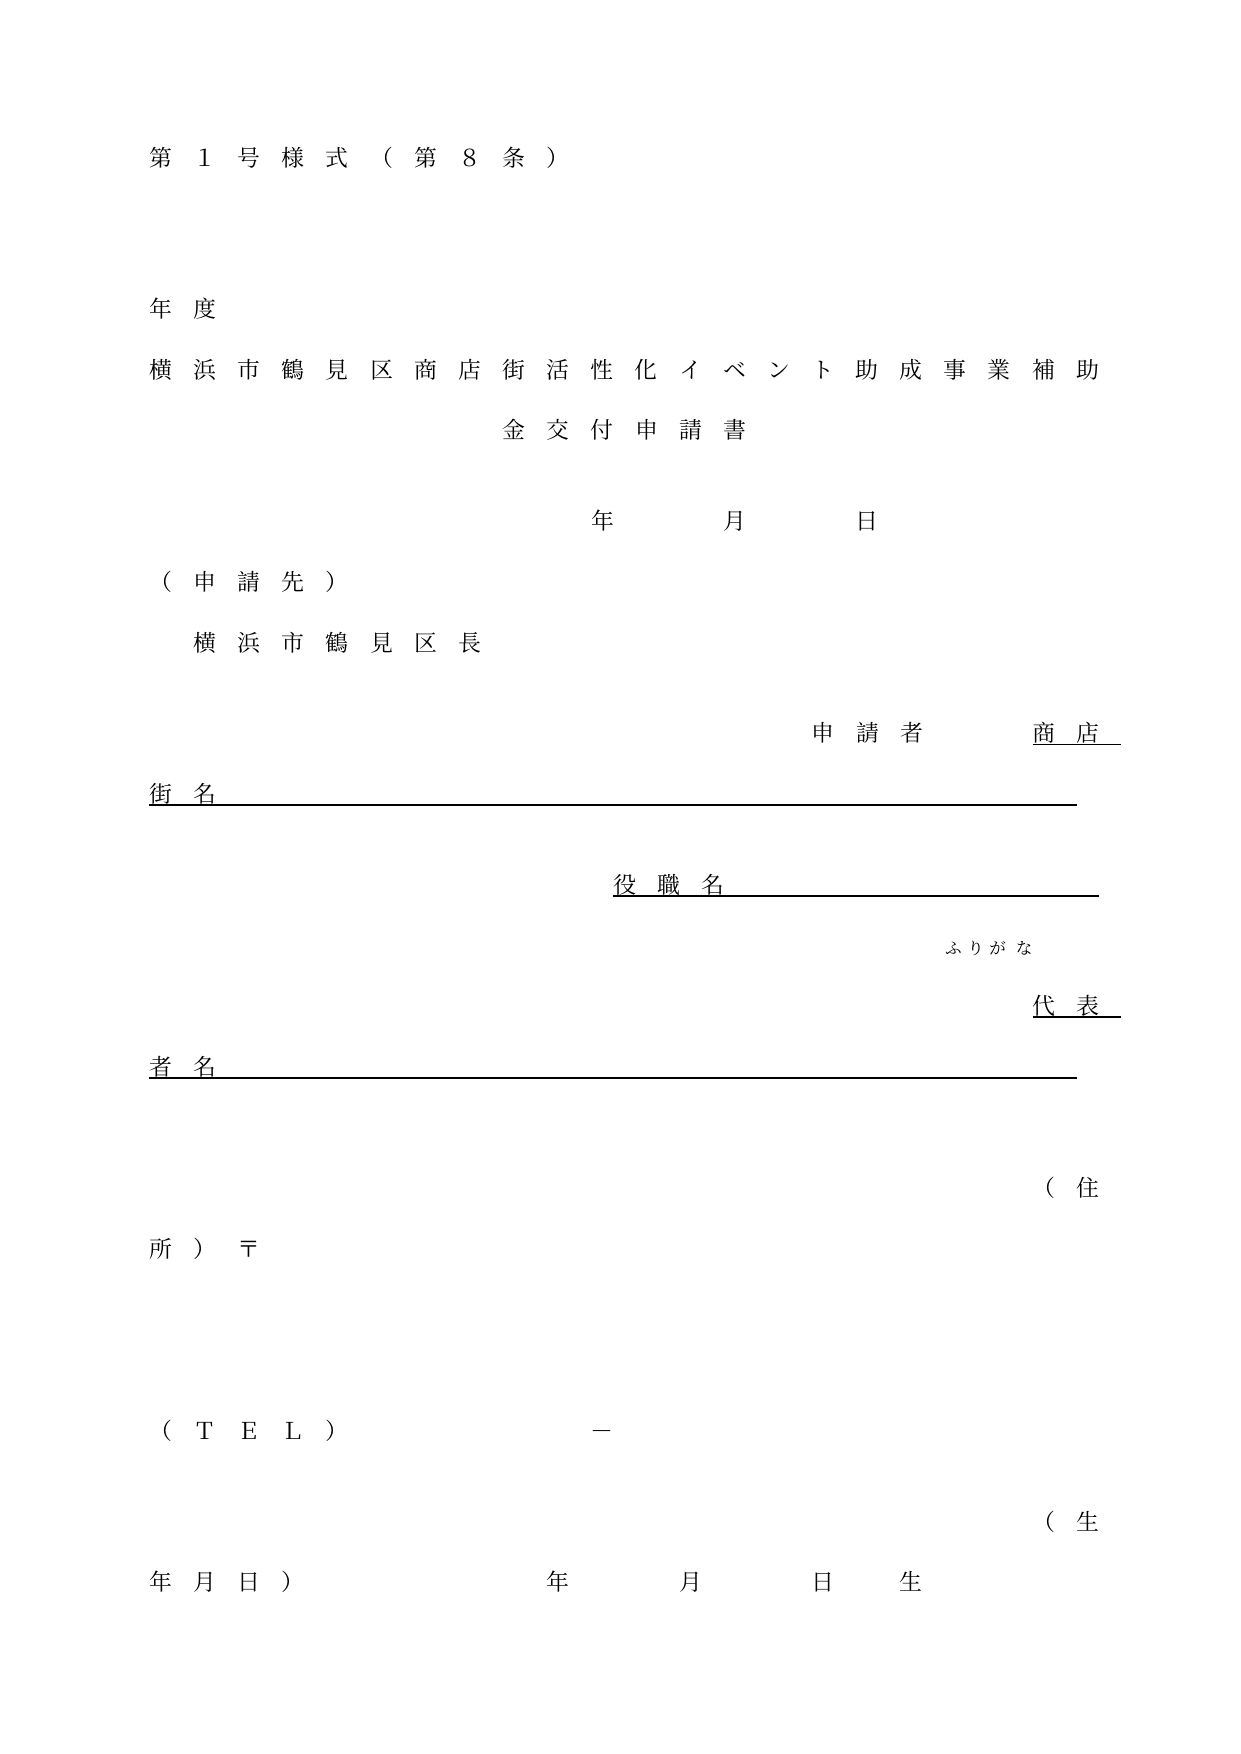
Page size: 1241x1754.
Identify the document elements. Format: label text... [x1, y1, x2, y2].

text 横浜市鶴見区商店街活性化イベント助成事業補助金交付申請書 [149, 338, 1121, 459]
text （生年月日） 年 月 日 生 [149, 1490, 1121, 1611]
text 役職名 [149, 853, 1121, 914]
text （ＴＥＬ） － [149, 1338, 1121, 1459]
text （申請先） [149, 550, 1121, 611]
text 代表者名 [149, 974, 1121, 1096]
text （住 所）〒 [149, 1156, 1121, 1278]
text 年 月 日 [149, 489, 1121, 550]
text ふりがな [149, 914, 1121, 974]
text 横浜市鶴見区長 [149, 611, 1121, 671]
text 申請者 商店街名 [149, 702, 1121, 823]
text 年度 [149, 217, 1121, 338]
text 第１号様式（第８条） [149, 126, 1121, 186]
